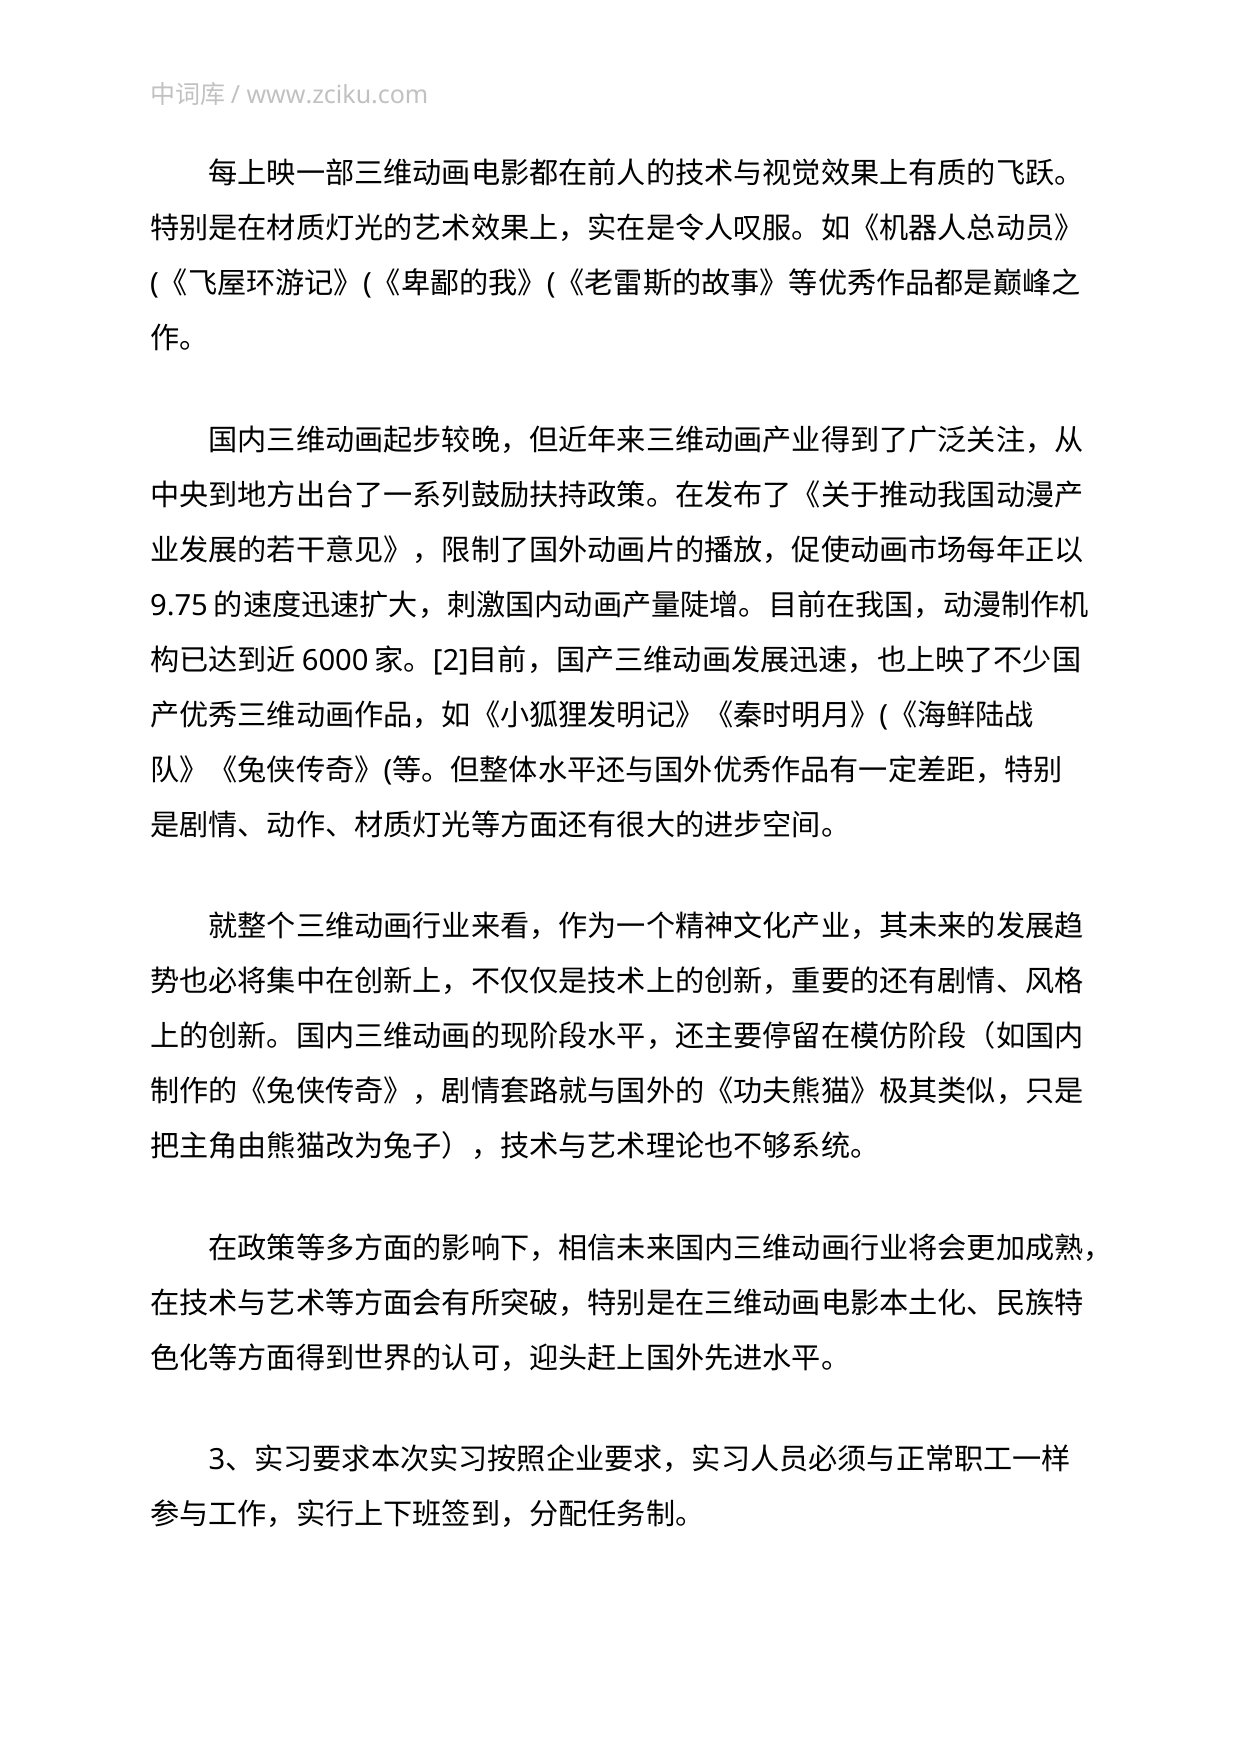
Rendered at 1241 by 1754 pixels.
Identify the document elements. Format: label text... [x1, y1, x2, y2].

text 国内三维动画起步较晚，但近年来三维动画产业得到了广泛关注，从中央到地方出台了一系列鼓励扶持政策。在发布了《关于推动我国动漫产业发展的若干意见》，限制了国外动画片的播放，促使动画市场每年正以9.75的速度迅速扩大，刺激国内动画产量陡增。目前在我国，动漫制作机构已达到近6000家。[2]目前，国产三维动画发展迅速，也上映了不少国产优秀三维动画作品，如《小狐狸发明记》《秦时明月》(《海鲜陆战队》《兔侠传奇》(等。但整体水平还与国外优秀作品有一定差距，特别是剧情、动作、材质灯光等方面还有很大的进步空间。 [150, 417, 1090, 843]
text 在政策等多方面的影响下，相信未来国内三维动画行业将会更加成熟，在技术与艺术等方面会有所突破，特别是在三维动画电影本土化、民族特色化等方面得到世界的认可，迎头赶上国外先进水平。 [150, 1224, 1090, 1376]
text 3、实习要求本次实习按照企业要求，实习人员必须与正常职工一样参与工作，实行上下班签到，分配任务制。 [150, 1436, 1090, 1533]
text 就整个三维动画行业来看，作为一个精神文化产业，其未来的发展趋势也必将集中在创新上，不仅仅是技术上的创新，重要的还有剧情、风格上的创新。国内三维动画的现阶段水平，还主要停留在模仿阶段（如国内制作的《兔侠传奇》，剧情套路就与国外的《功夫熊猫》极其类似，只是把主角由熊猫改为兔子），技术与艺术理论也不够系统。 [150, 903, 1090, 1165]
text 每上映一部三维动画电影都在前人的技术与视觉效果上有质的飞跃。特别是在材质灯光的艺术效果上，实在是令人叹服。如《机器人总动员》(《飞屋环游记》(《卑鄙的我》(《老雷斯的故事》等优秀作品都是巅峰之作。 [150, 150, 1090, 357]
